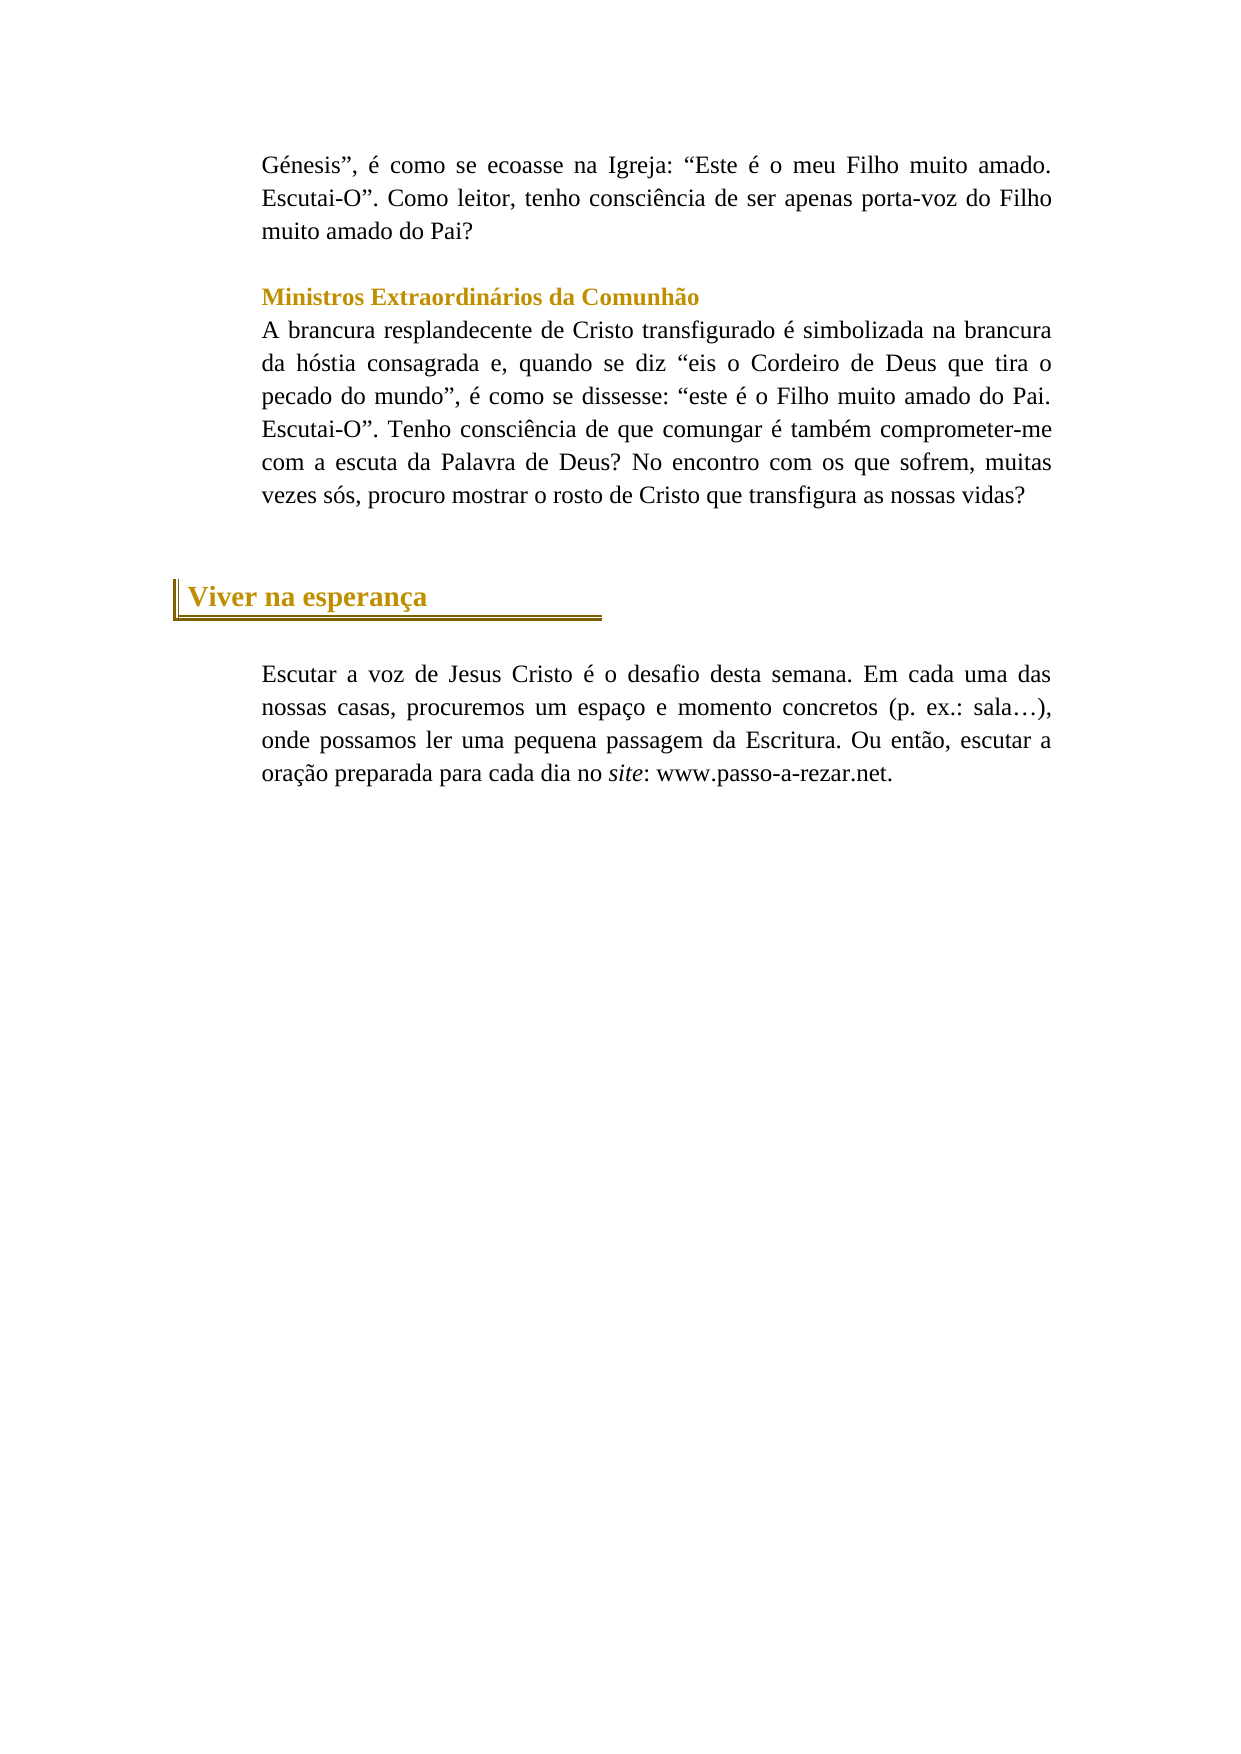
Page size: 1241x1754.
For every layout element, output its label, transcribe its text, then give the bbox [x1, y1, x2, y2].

text A brancura resplandecente de Cristo transfigurado é simbolizada na brancura da hóstia consagrada e, quando se diz “eis o Cordeiro de Deus que tira o pecado do mundo”, é como se dissesse: “este é o Filho muito amado do Pai. Escutai-O”. Tenho consciência de que comungar é também comprometer-me com a escuta da Palavra de Deus? No encontro com os que sofrem, muitas vezes sós, procuro mostrar o rosto de Cristo que transfigura as nossas vidas? [261, 315, 1053, 509]
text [261, 150, 1053, 245]
text Escutar a voz de Jesus Cristo é o desafio desta semana. Em cada uma das nossas casas, procuremos um espaço e momento concretos (p. ex.: sala…), onde possamos ler uma pequena passagem da Escritura. Ou então, escutar a oração preparada para cada dia no site: www.passo-a-rezar.net. [261, 659, 1053, 787]
text Viver na esperança [179, 579, 602, 615]
text Ministros Extraordinários da Comunhão [187, 282, 1053, 311]
